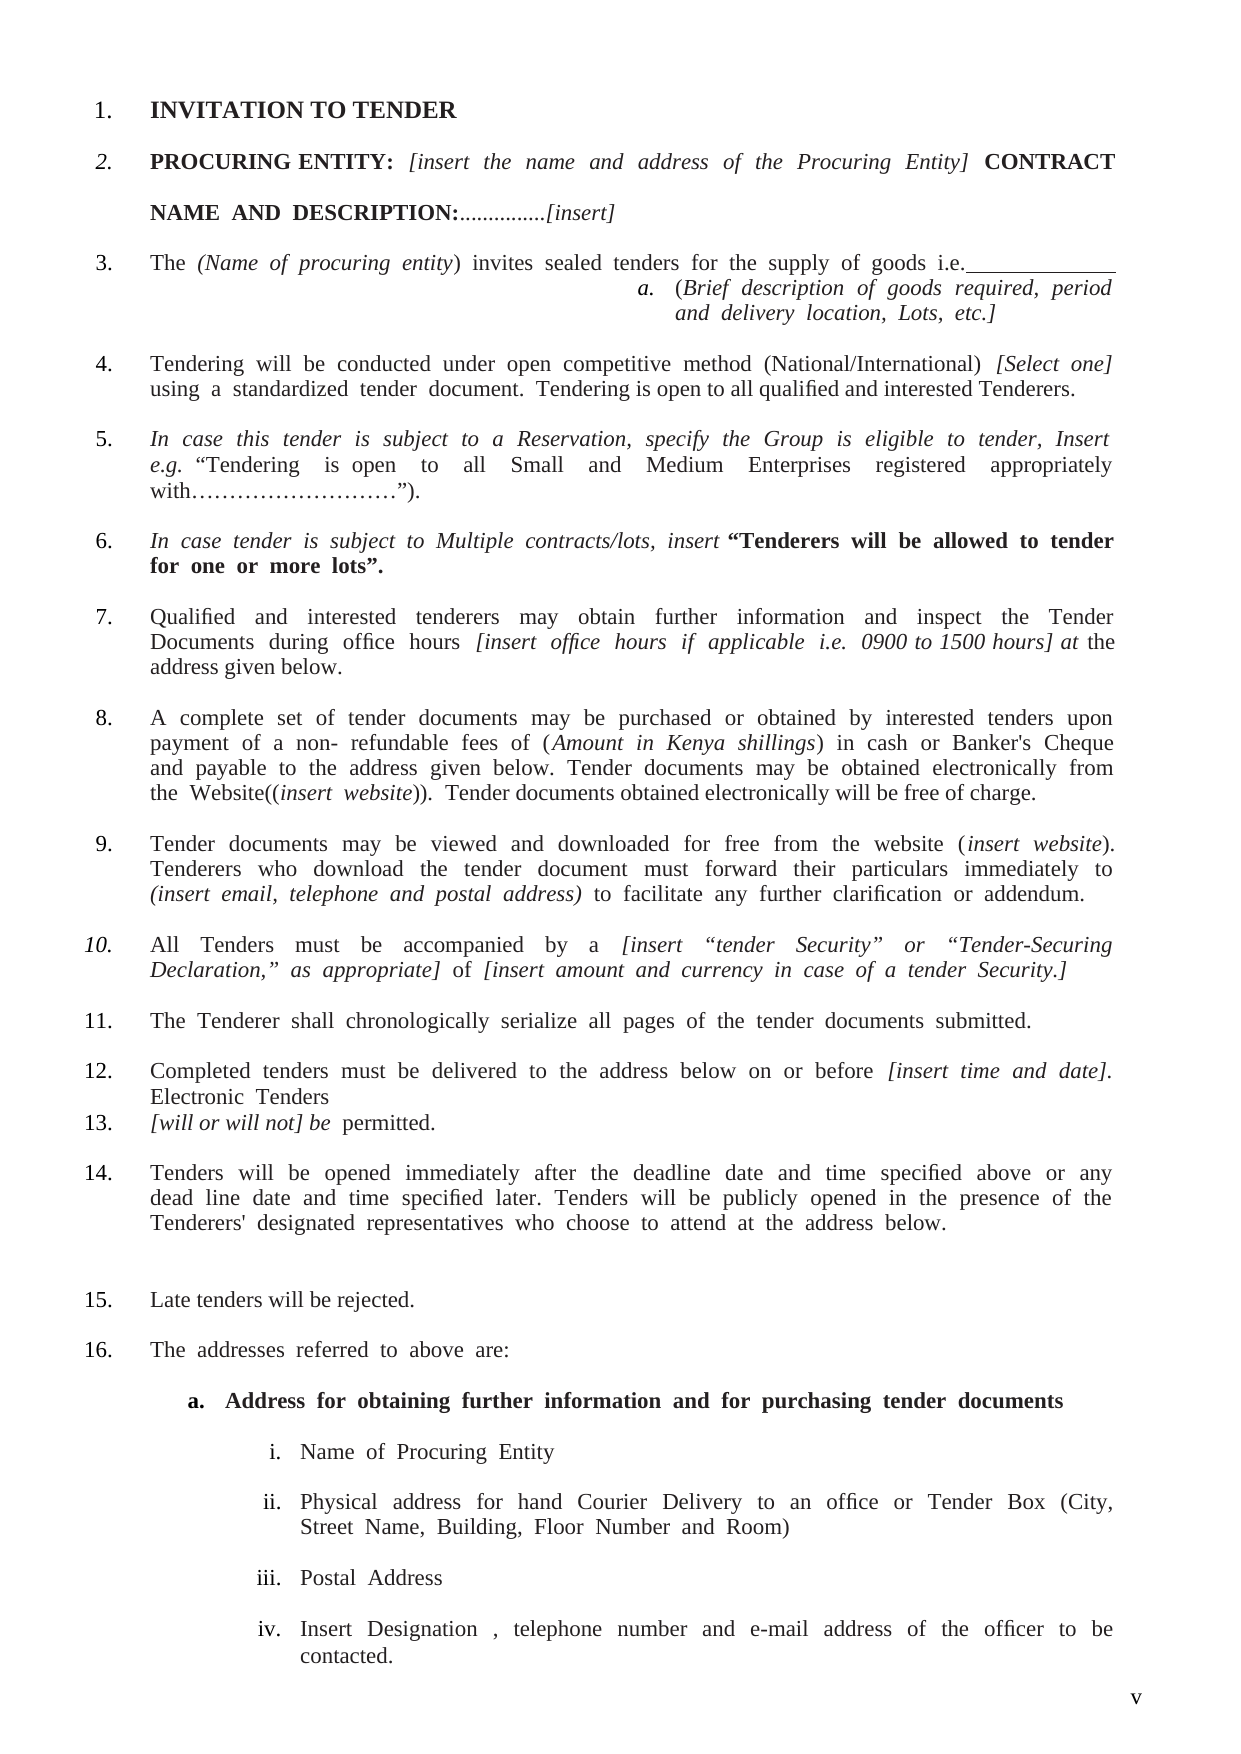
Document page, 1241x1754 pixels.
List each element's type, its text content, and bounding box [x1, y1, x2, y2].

list Physical address for hand Courier Delivery to an ofﬁce or Tender Box (City, Street Name, Building, Floor Number and Room) [281, 1490, 1115, 1540]
list (Brief description of goods required, period and delivery location, Lots, etc.] [637, 276, 1115, 326]
list Name of Procuring Entity [281, 1438, 1115, 1464]
list In case this tender is subject to a Reservation, specify the Group is eligible to tender, Insert e.g. “Tendering is open to all Small and Medium Enterprises registered appropriately with………………………”). [112, 426, 1115, 503]
list The addresses referred to above are: [112, 1337, 1115, 1363]
list Postal Address [281, 1564, 1115, 1591]
list A complete set of tender documents may be purchased or obtained by interested tenders upon payment of a non- refundable fees of (Amount in Kenya shillings) in cash or Banker's Cheque and payable to the address given below. Tender documents may be obtained electronically from the Website((insert website)). Tender documents obtained electronically will be free of charge. [112, 705, 1115, 806]
list All Tenders must be accompanied by a [insert “tender Security” or “Tender-Securing Declaration,” as appropriate] of [insert amount and currency in case of a tender Security.] [112, 932, 1115, 982]
subtitle INVITATION TO TENDER [112, 95, 1115, 123]
list Qualiﬁed and interested tenderers may obtain further information and inspect the Tender Documents during ofﬁce hours [insert ofﬁce hours if applicable i.e. 0900 to 1500 hours] at the address given below. [112, 604, 1115, 680]
list Address for obtaining further information and for purchasing tender documents [187, 1387, 1115, 1414]
list Tendering will be conducted under open competitive method (National/International) [Select one] using a standardized tender document. Tendering is open to all qualiﬁed and interested Tenderers. [112, 351, 1115, 401]
list The Tenderer shall chronologically serialize all pages of the tender documents submitted. [112, 1007, 1115, 1033]
list Tenders will be opened immediately after the deadline date and time speciﬁed above or any dead line date and time speciﬁed later. Tenders will be publicly opened in the presence of the Tenderers' designated representatives who choose to attend at the address below. [112, 1160, 1115, 1236]
list PROCURING ENTITY: [insert the name and address of the Procuring Entity] CONTRACT NAME AND DESCRIPTION:...............[insert] [112, 148, 1115, 225]
list The (Name of procuring entity) invites sealed tenders for the supply of goods i.e. [112, 250, 1115, 275]
list Insert Designation , telephone number and e-mail address of the ofﬁcer to be contacted. [281, 1615, 1115, 1668]
list Late tenders will be rejected. [112, 1286, 1115, 1312]
list In case tender is subject to Multiple contracts/lots, insert “Tenderers will be allowed to tender for one or more lots”. [112, 529, 1115, 579]
list Tender documents may be viewed and downloaded for free from the website (insert website). Tenderers who download the tender document must forward their particulars immediately to (insert email, telephone and postal address) to facilitate any further clariﬁcation or addendum. [112, 831, 1115, 906]
list Completed tenders must be delivered to the address below on or before [insert time and date]. Electronic Tenders [112, 1058, 1115, 1109]
list [will or will not] be permitted. [112, 1109, 1115, 1135]
